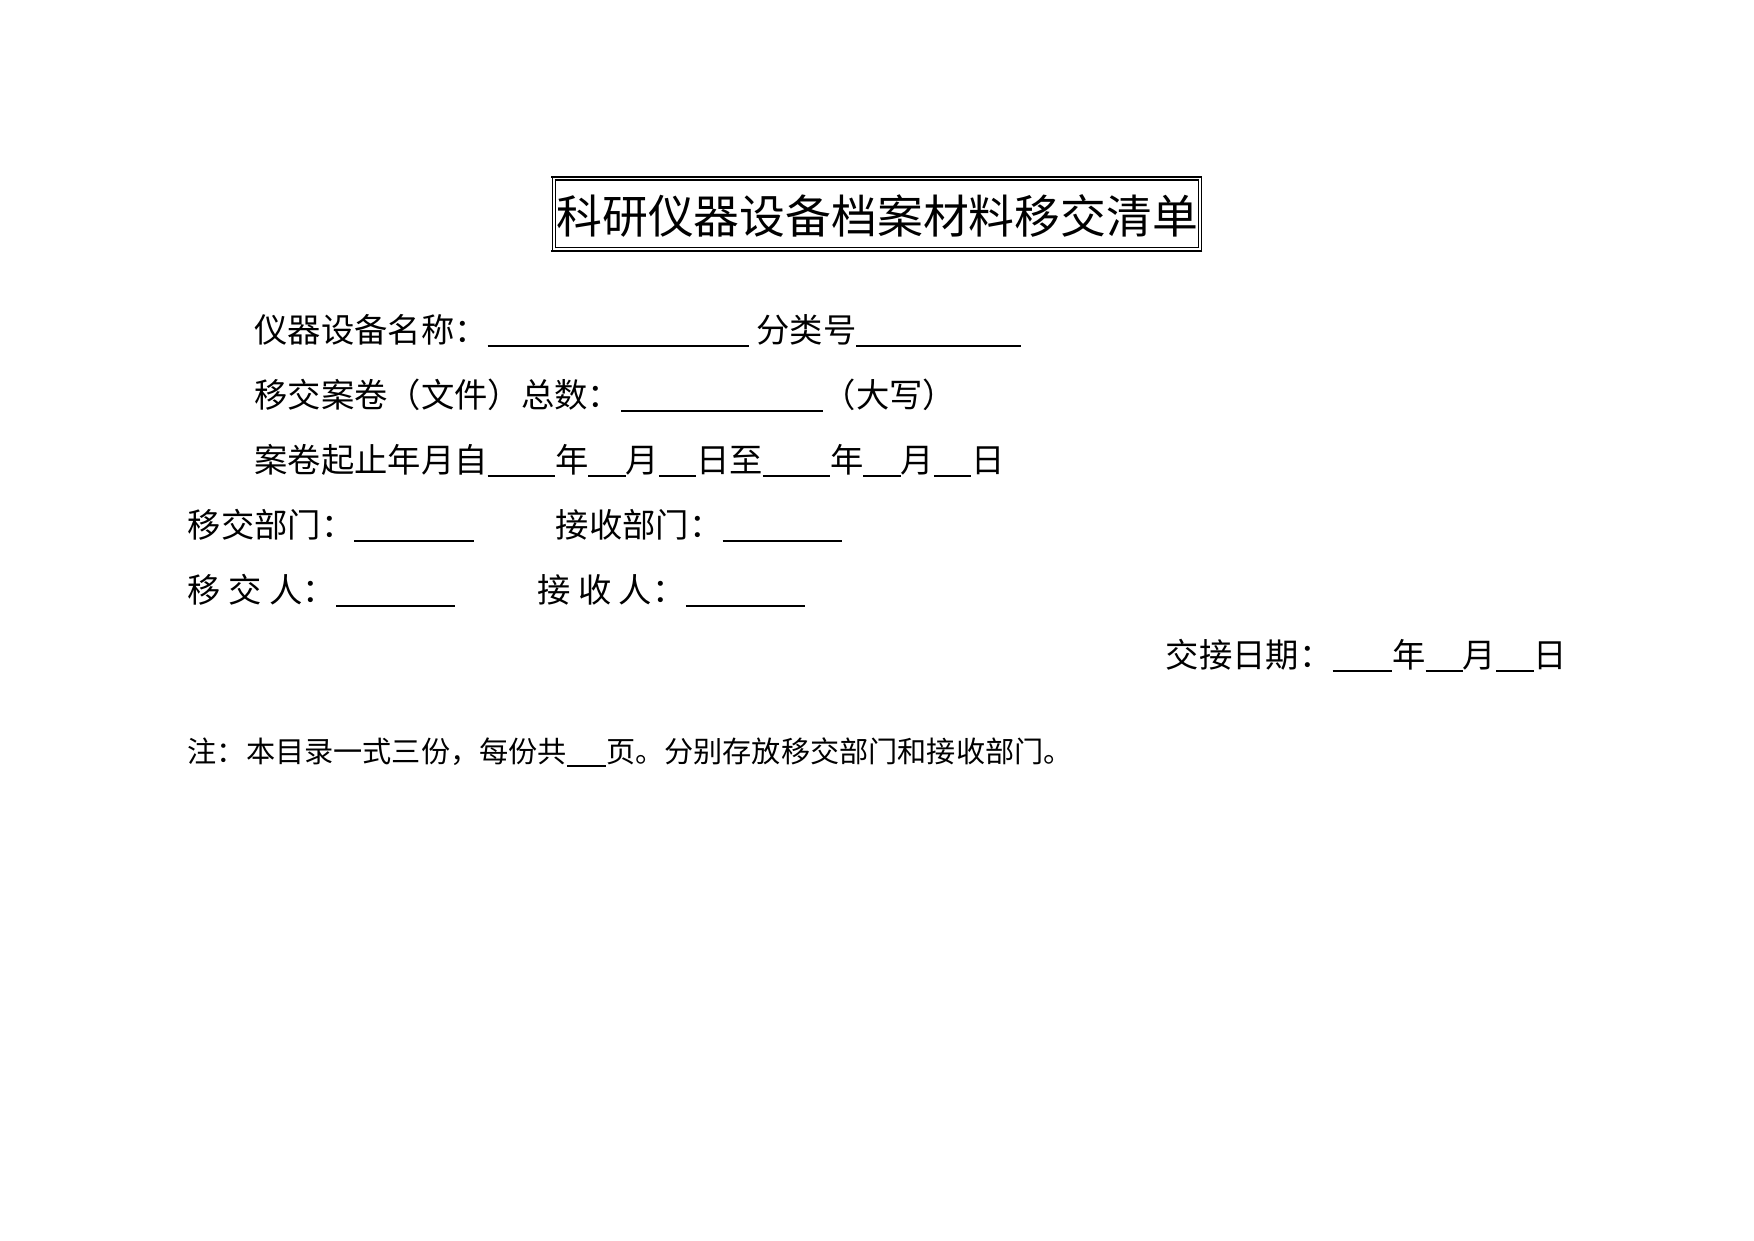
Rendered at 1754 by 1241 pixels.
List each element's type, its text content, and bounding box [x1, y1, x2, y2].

text 仪器设备名称： 分类号 [187, 295, 1566, 360]
text 交接日期： 年 月 日 [187, 620, 1566, 685]
text 移交部门： 接收部门： [187, 490, 1566, 555]
text 科研仪器设备档案材料移交清单 [187, 165, 1566, 263]
text 案卷起止年月自 年 月 日至 年 月 日 [187, 425, 1566, 490]
text 移交案卷（文件）总数： （大写） [187, 360, 1566, 425]
text 注：本目录一式三份，每份共 页。分别存放移交部门和接收部门。 [187, 718, 1566, 783]
text 移 交 人： 接 收 人： [187, 555, 1566, 620]
